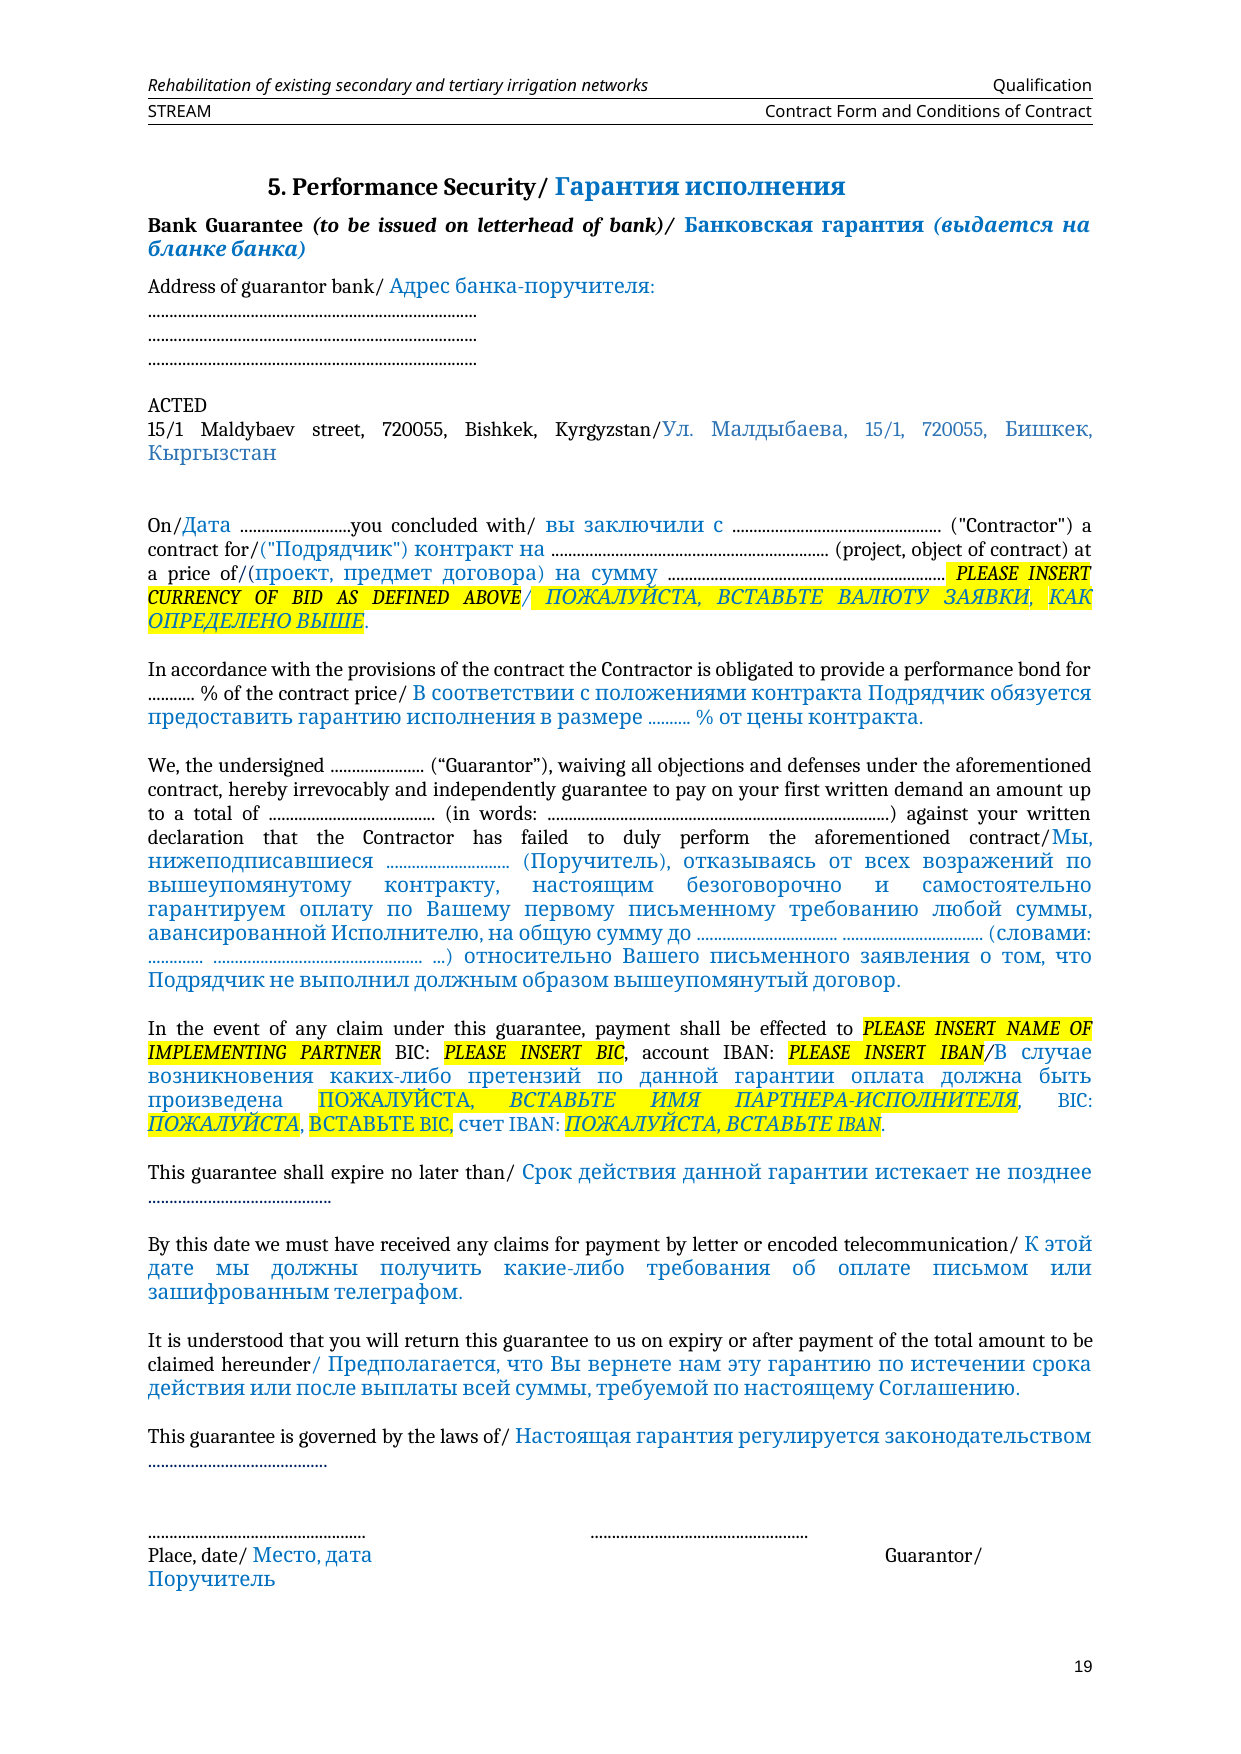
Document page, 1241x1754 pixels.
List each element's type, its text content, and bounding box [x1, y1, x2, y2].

text Place, date/ Место, дата Guarantor/ Поручитель [148, 1544, 1093, 1592]
text ACTED [148, 394, 1093, 418]
text ............................................................................. [148, 298, 1093, 322]
text ............................................................................. [148, 346, 1093, 370]
text We, the undersigned ...................... (“Guarantor”), waiving all objections and defenses under the aforementioned contract, hereby irrevocably and independently guarantee to pay on your first written demand an amount up to a total of ....................................... (in words: ................................................................................) against your written declaration that the Contractor has failed to duly perform the aforementioned contract/Мы, нижеподписавшиеся ............................. (Поручитель), отказываясь от всех возражений по вышеупомянутому контракту, настоящим безоговорочно и самостоятельно гарантируем оплату по Вашему первому письменному требованию любой суммы, авансированной Исполнителю, на общую сумму до ................................. ................................. (словами: ............. ................................................. ...) относительно Вашего письменного заявления о том, что Подрядчик не выполнил должным образом вышеупомянутый договор. [148, 753, 1093, 993]
text In accordance with the provisions of the contract the Contractor is obligated to provide a performance bond for ........... % of the contract price/ В соответствии с положениями контракта Подрядчик обязуется предоставить гарантию исполнения в размере .......... % от цены контракта. [148, 658, 1093, 729]
text This guarantee shall expire no later than/ Срок действия данной гарантии истекает не позднее ........................................... [148, 1161, 1093, 1209]
text Address of guarantor bank/ Адрес банка-поручителя: [148, 274, 1093, 298]
text It is understood that you will return this guarantee to us on expiry or after payment of the total amount to be claimed hereunder/ Предполагается, что Вы вернете нам эту гарантию по истечении срока действия или после выплаты всей суммы, требуемой по настоящему Соглашению. [148, 1328, 1093, 1400]
text 15/1 Maldybaev street, 720055, Bishkek, Kyrgyzstan/Ул. Малдыбаева, 15/1, 720055, Бишкек, Кыргызстан [148, 418, 1093, 466]
text Bank Guarantee (to be issued on letterhead of bank)/ Банковская гарантия (выдается на бланке банка) [148, 214, 1093, 262]
text ................................................... ................................................... [148, 1520, 1093, 1544]
text This guarantee is governed by the laws of/ Настоящая гарантия регулируется законодательством .......................................... [148, 1424, 1093, 1472]
subtitle 5. Performance Security/ Гарантия исполнения [268, 173, 1093, 201]
text In the event of any claim under this guarantee, payment shall be effected to PLEASE INSERT NAME OF IMPLEMENTING PARTNER BIC: PLEASE INSERT BIC, account IBAN: PLEASE INSERT IBAN/В случае возникновения каких-либо претензий по данной гарантии оплата должна быть произведена ПОЖАЛУЙСТА, ВСТАВЬТЕ ИМЯ ПАРТНЕРА-ИСПОЛНИТЕЛЯ, BIC: ПОЖАЛУЙСТА, ВСТАВЬТЕ BIC, счет IBAN: ПОЖАЛУЙСТА, ВСТАВЬТЕ IBAN. [148, 1017, 1093, 1137]
text By this date we must have received any claims for payment by letter or encoded telecommunication/ К этой дате мы должны получить какие-либо требования об оплате письмом или зашифрованным телеграфом. [148, 1233, 1093, 1304]
text On/Дата ..........................you concluded with/ вы заключили с ................................................. ("Contractor") a contract for/("Подрядчик") контракт на ................................................................. (project, object of contract) at a price of/(проект, предмет договора) на сумму ................................................................. PLEASE INSERT CURRENCY OF BID AS DEFINED ABOVE/ ПОЖАЛУЙСТА, ВСТАВЬТЕ ВАЛЮТУ ЗАЯВКИ, КАК ОПРЕДЕЛЕНО ВЫШЕ. [148, 514, 1093, 634]
text ............................................................................. [148, 322, 1093, 346]
